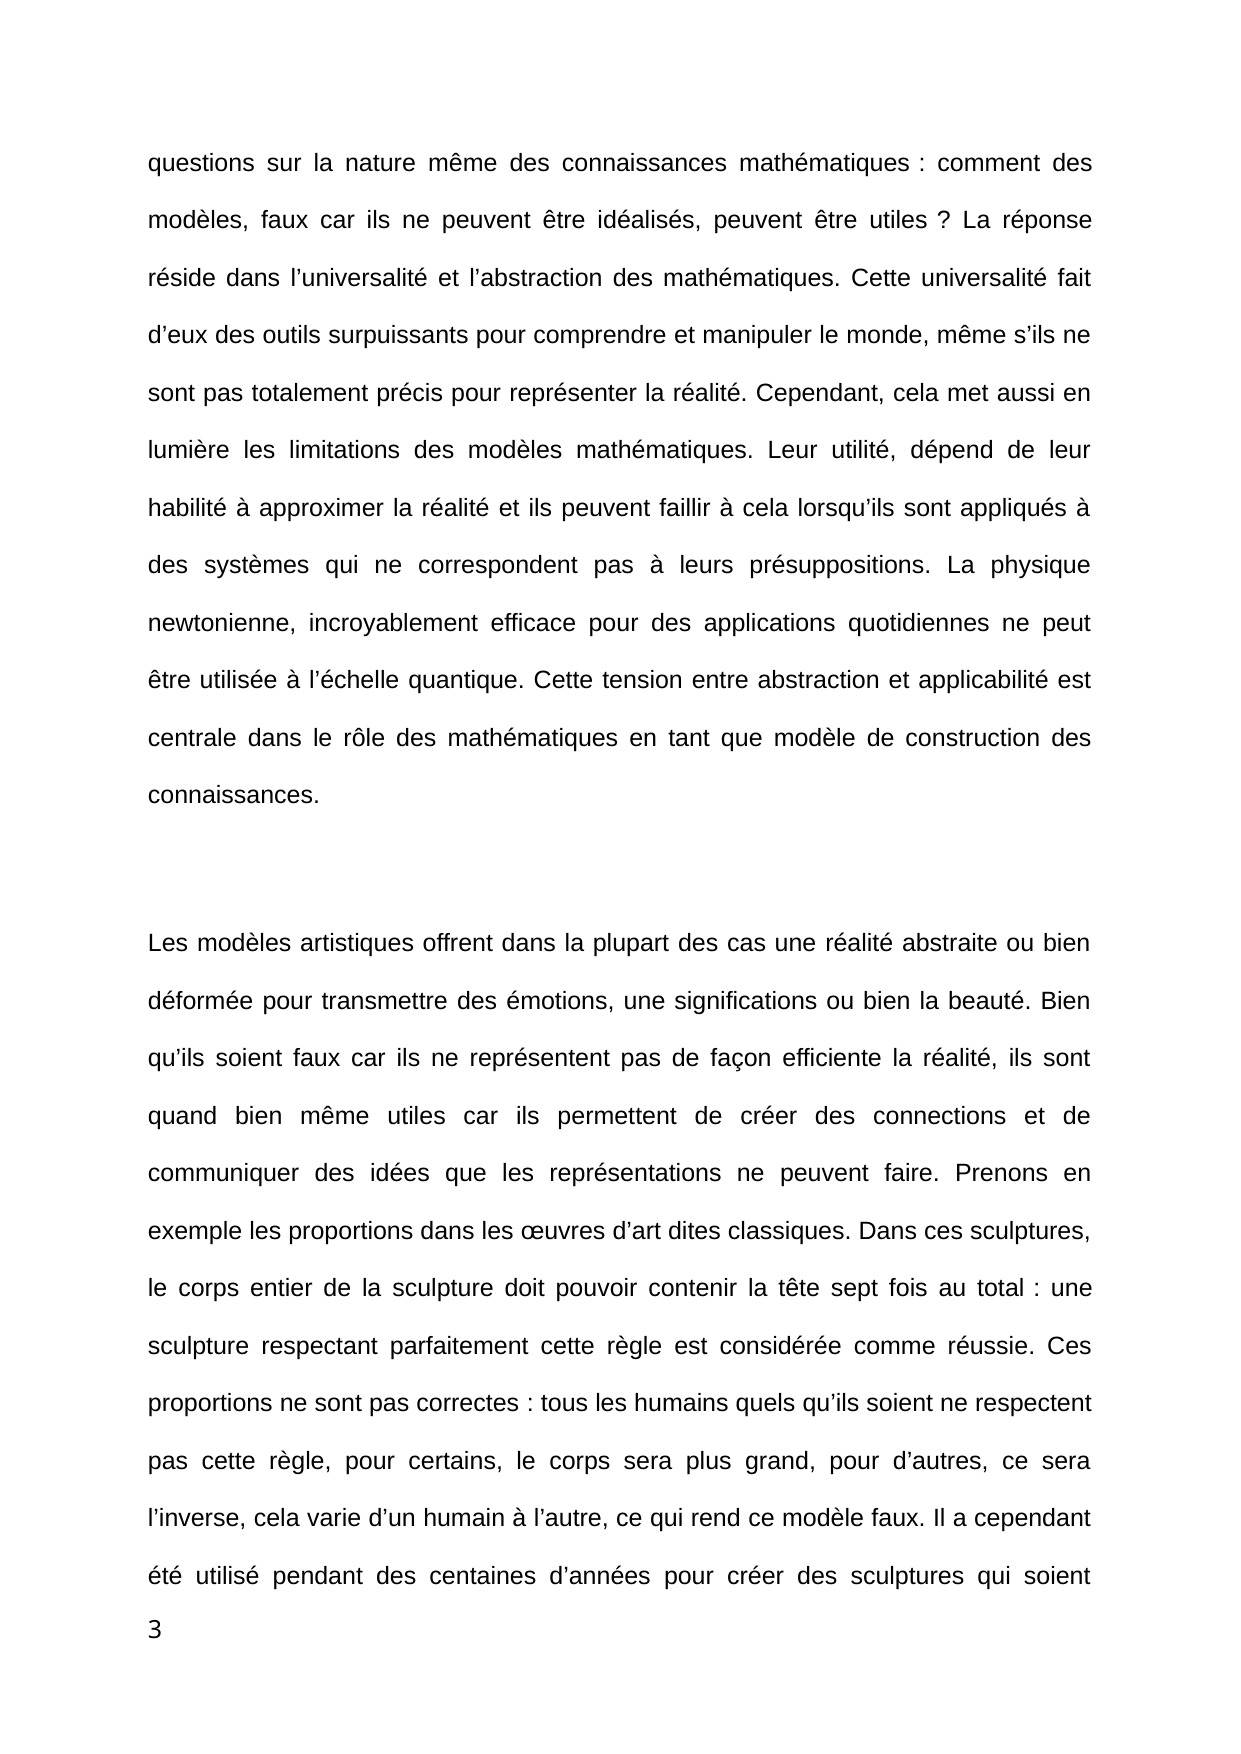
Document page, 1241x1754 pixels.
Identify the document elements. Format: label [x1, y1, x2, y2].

text [148, 928, 1093, 1590]
text [148, 148, 1093, 809]
